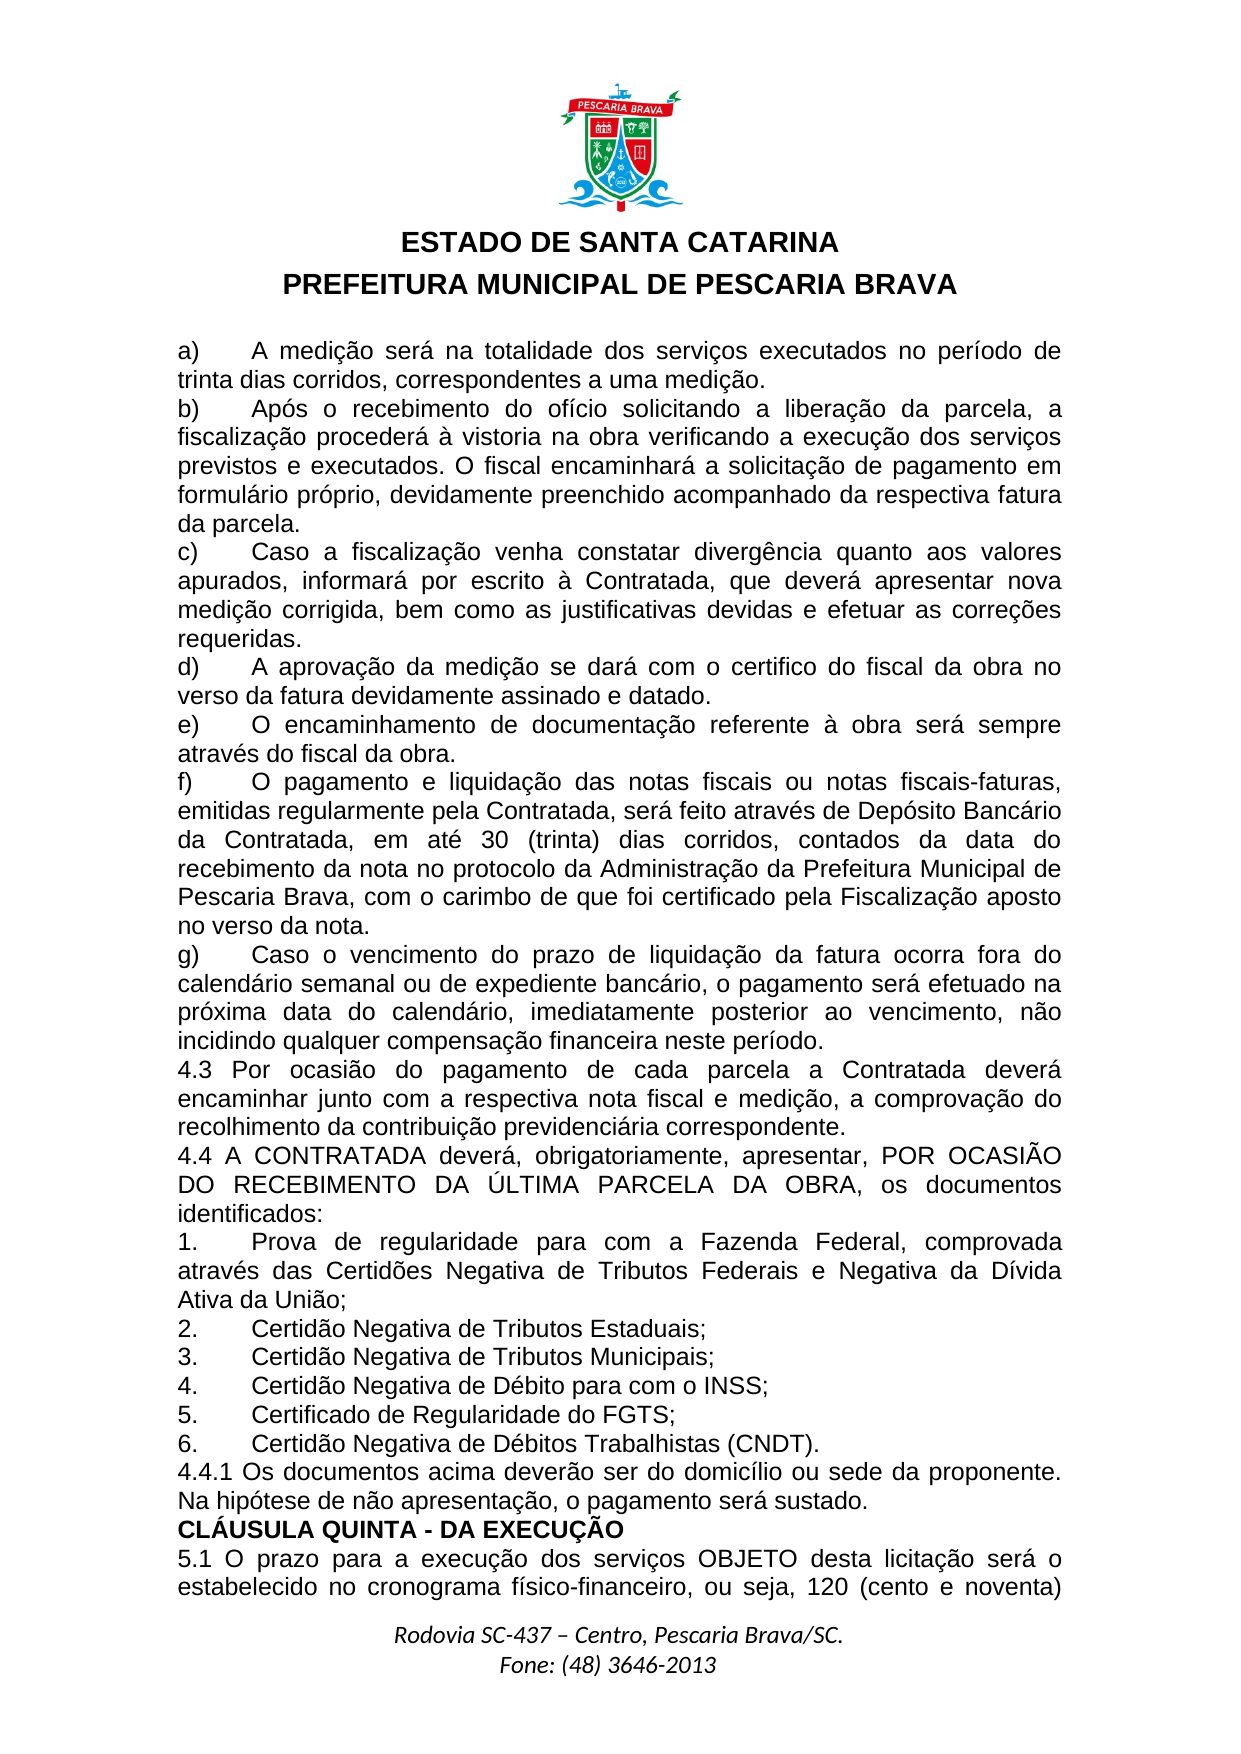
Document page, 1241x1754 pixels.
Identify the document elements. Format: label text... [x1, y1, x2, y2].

text CLÁUSULA QUINTA - DA EXECUÇÃO [177, 1515, 1063, 1543]
text d) A aprovação da medição se dará com o certifico do fiscal da obra no verso da fatura devidamente assinado e datado. [177, 652, 1063, 710]
text 5. Certificado de Regularidade do FGTS; [177, 1400, 1063, 1428]
text 6. Certidão Negativa de Débitos Trabalhistas (CNDT). [177, 1428, 1063, 1457]
text 4.3 Por ocasião do pagamento de cada parcela a Contratada deverá encaminhar junto com a respectiva nota fiscal e medição, a comprovação do recolhimento da contribuição previdenciária correspondente. [177, 1055, 1063, 1141]
text 2. Certidão Negativa de Tributos Estaduais; [177, 1313, 1063, 1342]
text c) Caso a fiscalização venha constatar divergência quanto aos valores apurados, informará por escrito à Contratada, que deverá apresentar nova medição corrigida, bem como as justificativas devidas e efetuar as correções requeridas. [177, 537, 1063, 652]
text b) Após o recebimento do ofício solicitando a liberação da parcela, a fiscalização procederá à vistoria na obra verificando a execução dos serviços previstos e executados. O fiscal encaminhará a solicitação de pagamento em formulário próprio, devidamente preenchido acompanhado da respectiva fatura da parcela. [177, 393, 1063, 537]
text e) O encaminhamento de documentação referente à obra será sempre através do fiscal da obra. [177, 710, 1063, 767]
text 4. Certidão Negativa de Débito para com o INSS; [177, 1371, 1063, 1400]
text 3. Certidão Negativa de Tributos Municipais; [177, 1342, 1063, 1371]
text f) O pagamento e liquidação das notas fiscais ou notas fiscais-faturas, emitidas regularmente pela Contratada, será feito através de Depósito Bancário da Contratada, em até 30 (trinta) dias corridos, contados da data do recebimento da nota no protocolo da Administração da Prefeitura Municipal de Pescaria Brava, com o carimbo de que foi certificado pela Fiscalização aposto no verso da nota. [177, 767, 1063, 940]
text g) Caso o vencimento do prazo de liquidação da fatura ocorra fora do calendário semanal ou de expediente bancário, o pagamento será efetuado na próxima data do calendário, imediatamente posterior ao vencimento, não incidindo qualquer compensação financeira neste período. [177, 940, 1063, 1055]
text a) A medição será na totalidade dos serviços executados no período de trinta dias corridos, correspondentes a uma medição. [177, 336, 1063, 393]
text 4.4 A CONTRATADA deverá, obrigatoriamente, apresentar, POR OCASIÃO DO RECEBIMENTO DA ÚLTIMA PARCELA DA OBRA, os documentos identificados: [177, 1141, 1063, 1227]
text 1. Prova de regularidade para com a Fazenda Federal, comprovada através das Certidões Negativa de Tributos Federais e Negativa da Dívida Ativa da União; [177, 1227, 1063, 1313]
picture [509, 73, 732, 222]
text 4.4.1 Os documentos acima deverão ser do domicílio ou sede da proponente. Na hipótese de não apresentação, o pagamento será sustado. [177, 1457, 1063, 1515]
